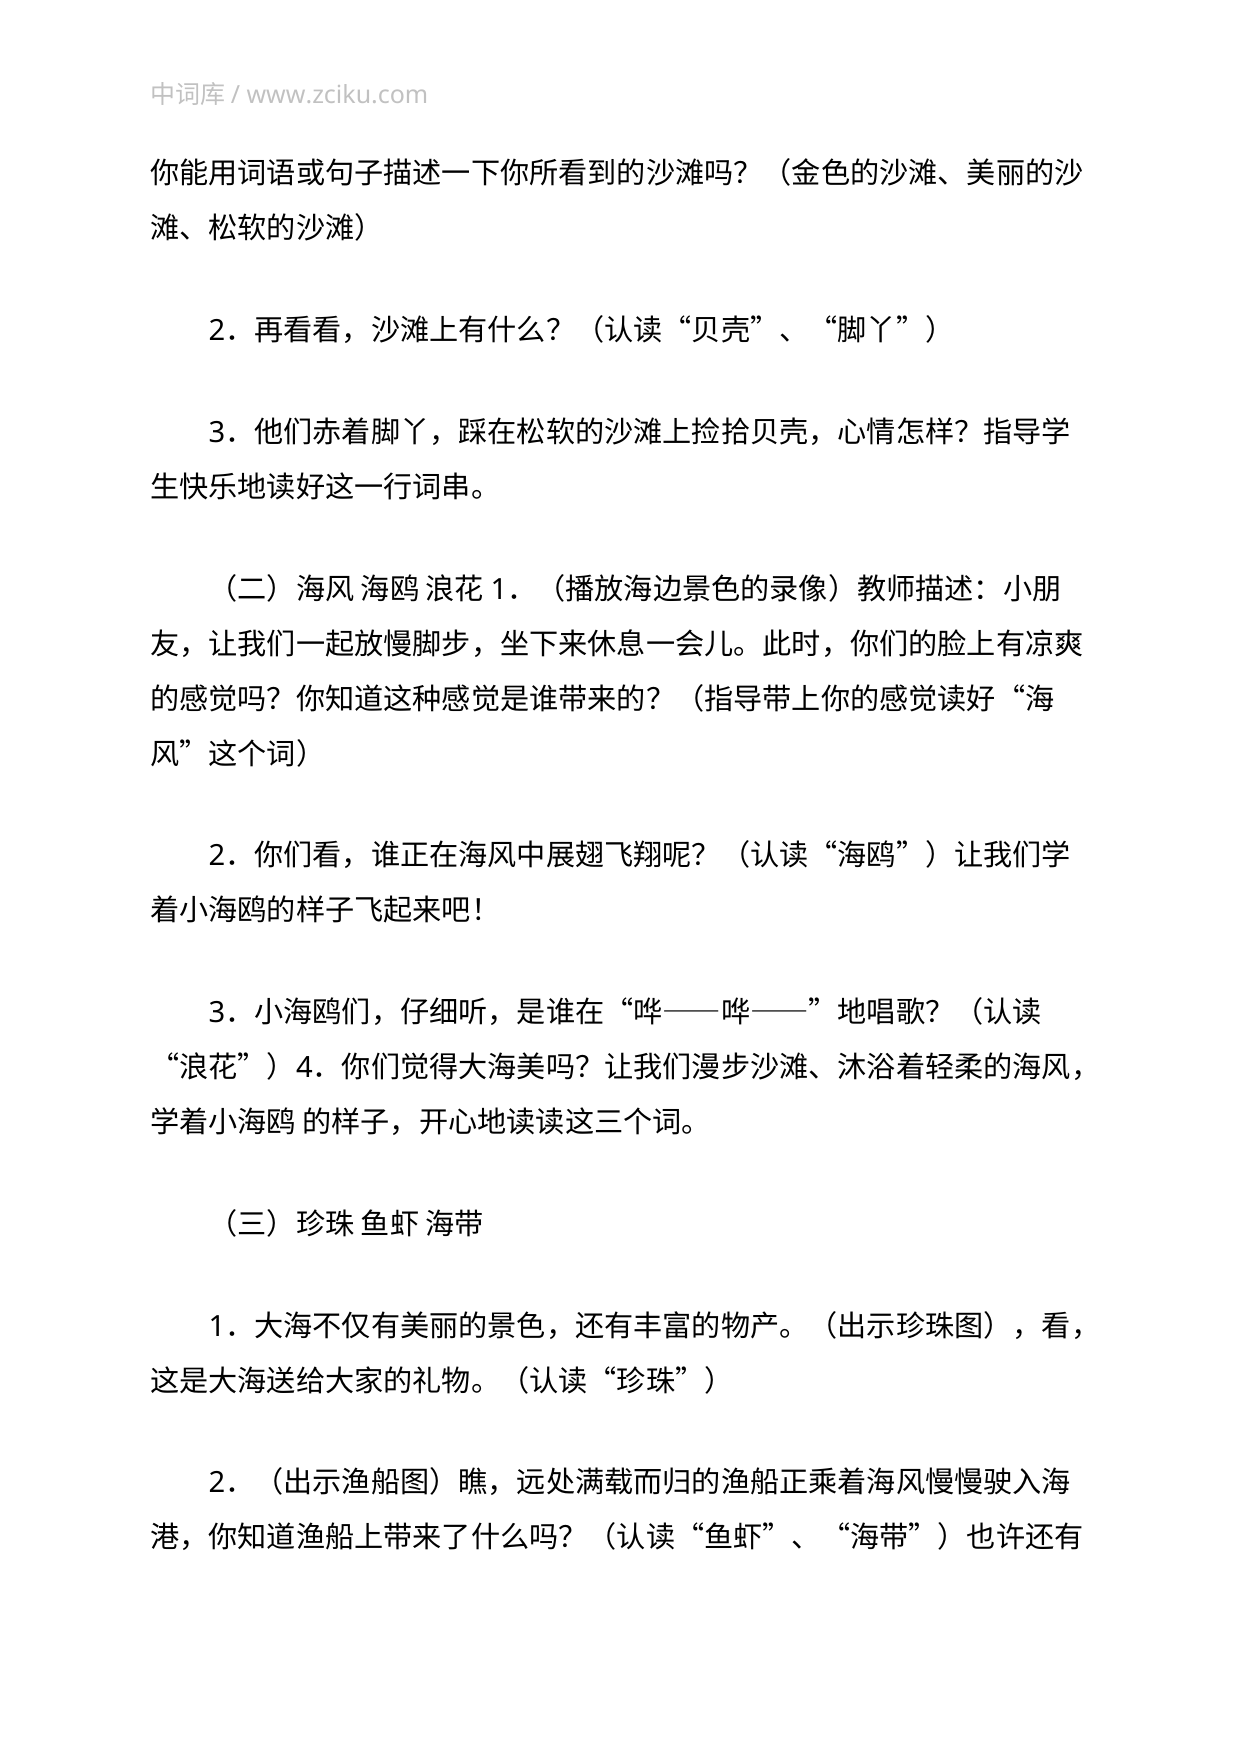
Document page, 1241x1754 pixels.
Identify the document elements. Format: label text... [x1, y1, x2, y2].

text （二）海风 海鸥 浪花 1．（播放海边景色的录像）教师描述：小朋友，让我们一起放慢脚步，坐下来休息一会儿。此时，你们的脸上有凉爽的感觉吗？你知道这种感觉是谁带来的？（指导带上你的感觉读好“海风”这个词） [150, 565, 1090, 772]
text 2．再看看，沙滩上有什么？（认读“贝壳”、“脚丫”） [150, 307, 1090, 349]
text 3．小海鸥们，仔细听，是谁在“哗——哗——”地唱歌？（认读“浪花”）4．你们觉得大海美吗？让我们漫步沙滩、沐浴着轻柔的海风，学着小海鸥 的样子，开心地读读这三个词。 [150, 989, 1090, 1141]
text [150, 150, 1090, 247]
text （三）珍珠 鱼虾 海带 [150, 1201, 1090, 1243]
text 3．他们赤着脚丫，踩在松软的沙滩上捡拾贝壳，心情怎样？指导学生快乐地读好这一行词串。 [150, 409, 1090, 506]
text 2．你们看，谁正在海风中展翅飞翔呢？（认读“海鸥”）让我们学着小海鸥的样子飞起来吧！ [150, 832, 1090, 929]
text 1．大海不仅有美丽的景色，还有丰富的物产。（出示珍珠图），看，这是大海送给大家的礼物。（认读“珍珠”） [150, 1302, 1090, 1399]
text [150, 1459, 1090, 1556]
